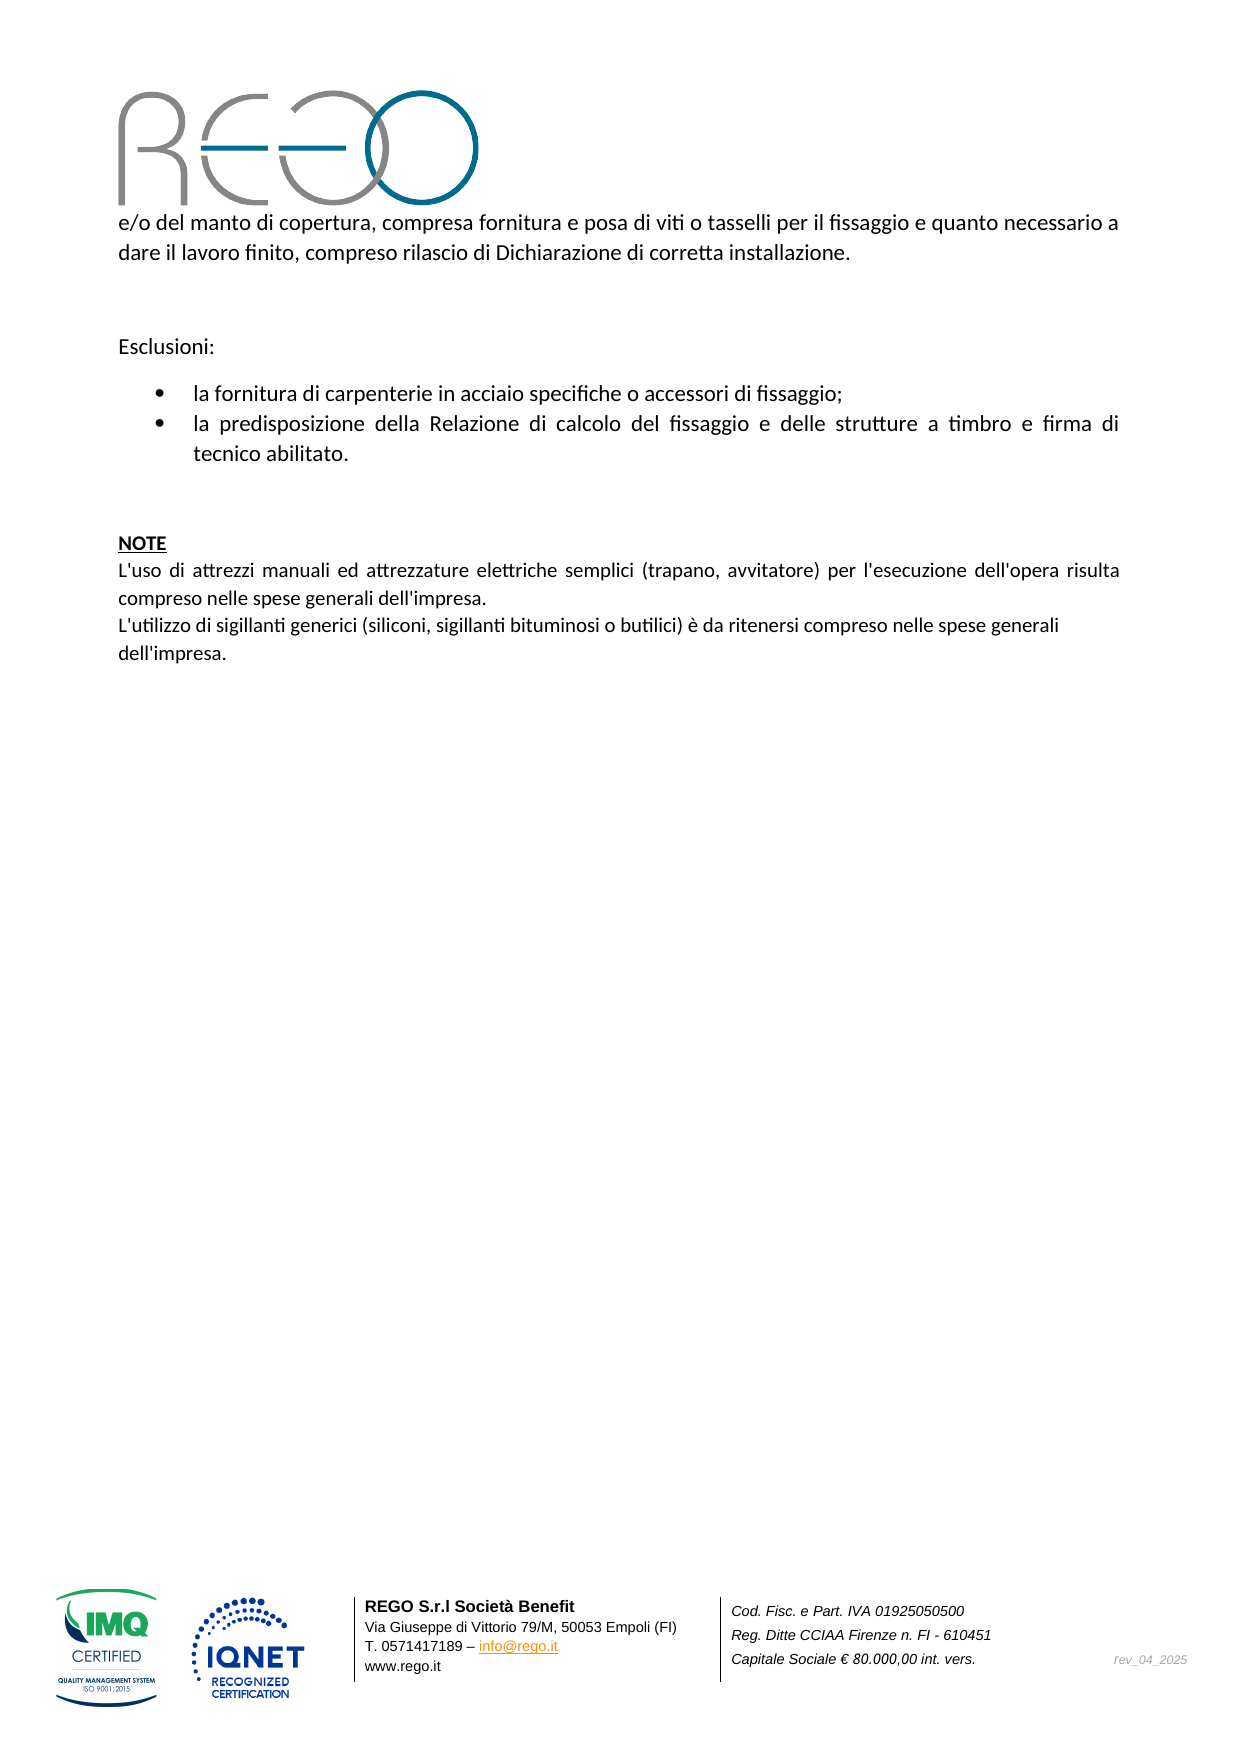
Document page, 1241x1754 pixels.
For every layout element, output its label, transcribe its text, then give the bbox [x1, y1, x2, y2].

text Esclusioni: [118, 332, 1122, 360]
text NOTE [118, 530, 1122, 556]
list la predisposizione della Relazione di calcolo del fissaggio e delle strutture a timbro e firma di tecnico abilitato. [156, 409, 1122, 467]
picture [118, 90, 479, 209]
list la fornitura di carpenterie in acciaio specifiche o accessori di fissaggio; [156, 379, 1122, 407]
picture [432, 90, 479, 136]
picture [56, 1589, 157, 1707]
text L'uso di attrezzi manuali ed attrezzature elettriche semplici (trapano, avvitatore) per l'esecuzione dell'opera risulta compreso nelle spese generali dell'impresa. [118, 558, 1122, 611]
picture [182, 1587, 318, 1724]
text L'utilizzo di sigillanti generici (siliconi, sigillanti bituminosi o butilici) è da ritenersi compreso nelle spese generali dell'impresa. [118, 612, 1122, 665]
